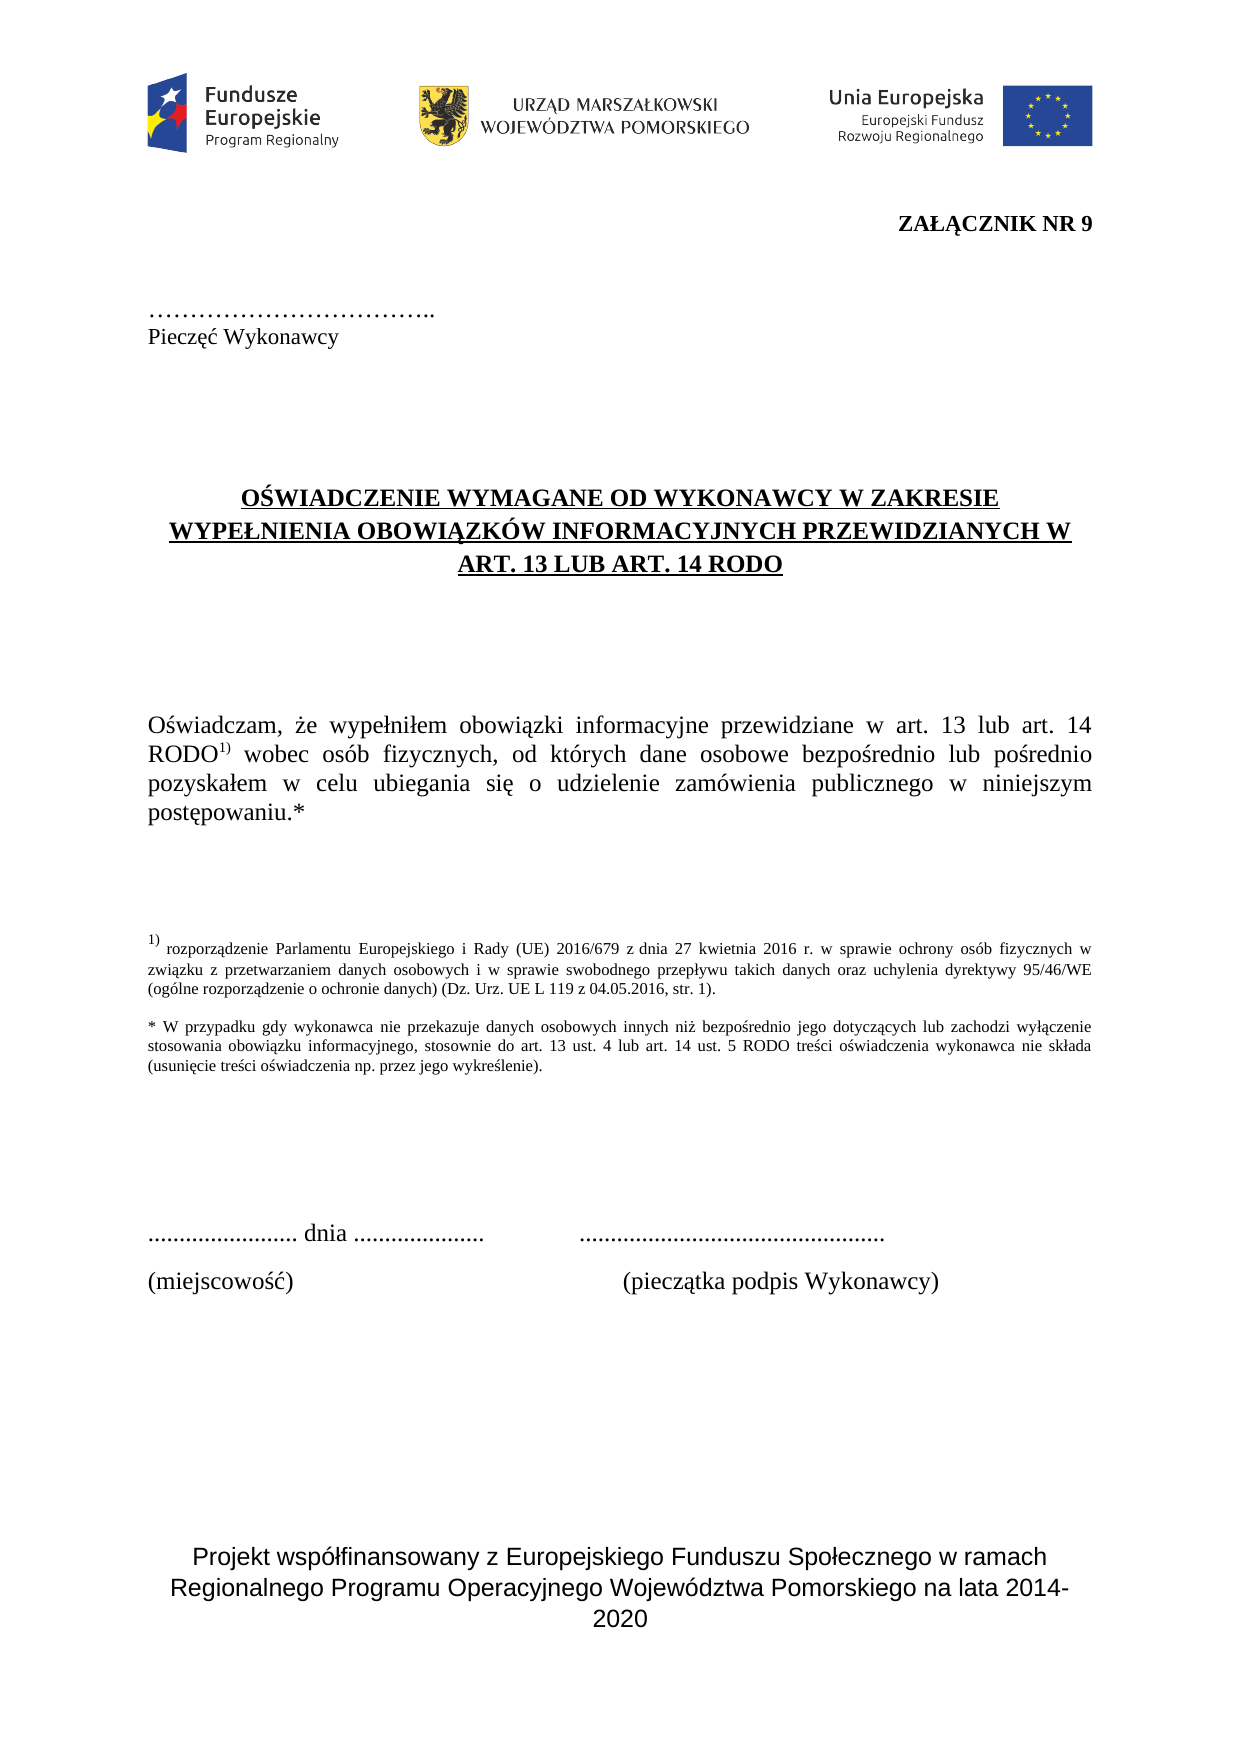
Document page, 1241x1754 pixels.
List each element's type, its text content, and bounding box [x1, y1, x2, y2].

text ZAŁĄCZNIK NR 9 [148, 210, 1093, 237]
text …………………………….. [148, 294, 1093, 323]
text Oświadczam, że wypełniłem obowiązki informacyjne przewidziane w art. 13 lub art. 14 RODO1) wobec osób fizycznych, od których dane osobowe bezpośrednio lub pośrednio pozyskałem w celu ubiegania się o udzielenie zamówienia publicznego w niniejszym postępowaniu.* [148, 710, 1093, 825]
text * W przypadku gdy wykonawca nie przekazuje danych osobowych innych niż bezpośrednio jego dotyczących lub zachodzi wyłączenie stosowania obowiązku informacyjnego, stosownie do art. 13 ust. 4 lub art. 14 ust. 5 RODO treści oświadczenia wykonawca nie składa (usunięcie treści oświadczenia np. przez jego wykreślenie). [148, 1017, 1093, 1074]
text OŚWIADCZENIE WYMAGANE OD WYKONAWCY W ZAKRESIE WYPEŁNIENIA OBOWIĄZKÓW INFORMACYJNYCH PRZEWIDZIANYCH W ART. 13 LUB ART. 14 RODO [148, 483, 1093, 578]
text Pieczęć Wykonawcy [148, 323, 1093, 349]
text ........................ dnia ..................... ................................................. [148, 1218, 1152, 1247]
text 1) rozporządzenie Parlamentu Europejskiego i Rady (UE) 2016/679 z dnia 27 kwietnia 2016 r. w sprawie ochrony osób fizycznych w związku z przetwarzaniem danych osobowych i w sprawie swobodnego przepływu takich danych oraz uchylenia dyrektywy 95/46/WE (ogólne rozporządzenie o ochronie danych) (Dz. Urz. UE L 119 z 04.05.2016, str. 1). [148, 931, 1093, 998]
text (miejscowość) (pieczątka podpis Wykonawcy) [148, 1266, 1152, 1295]
picture [147, 73, 1093, 153]
